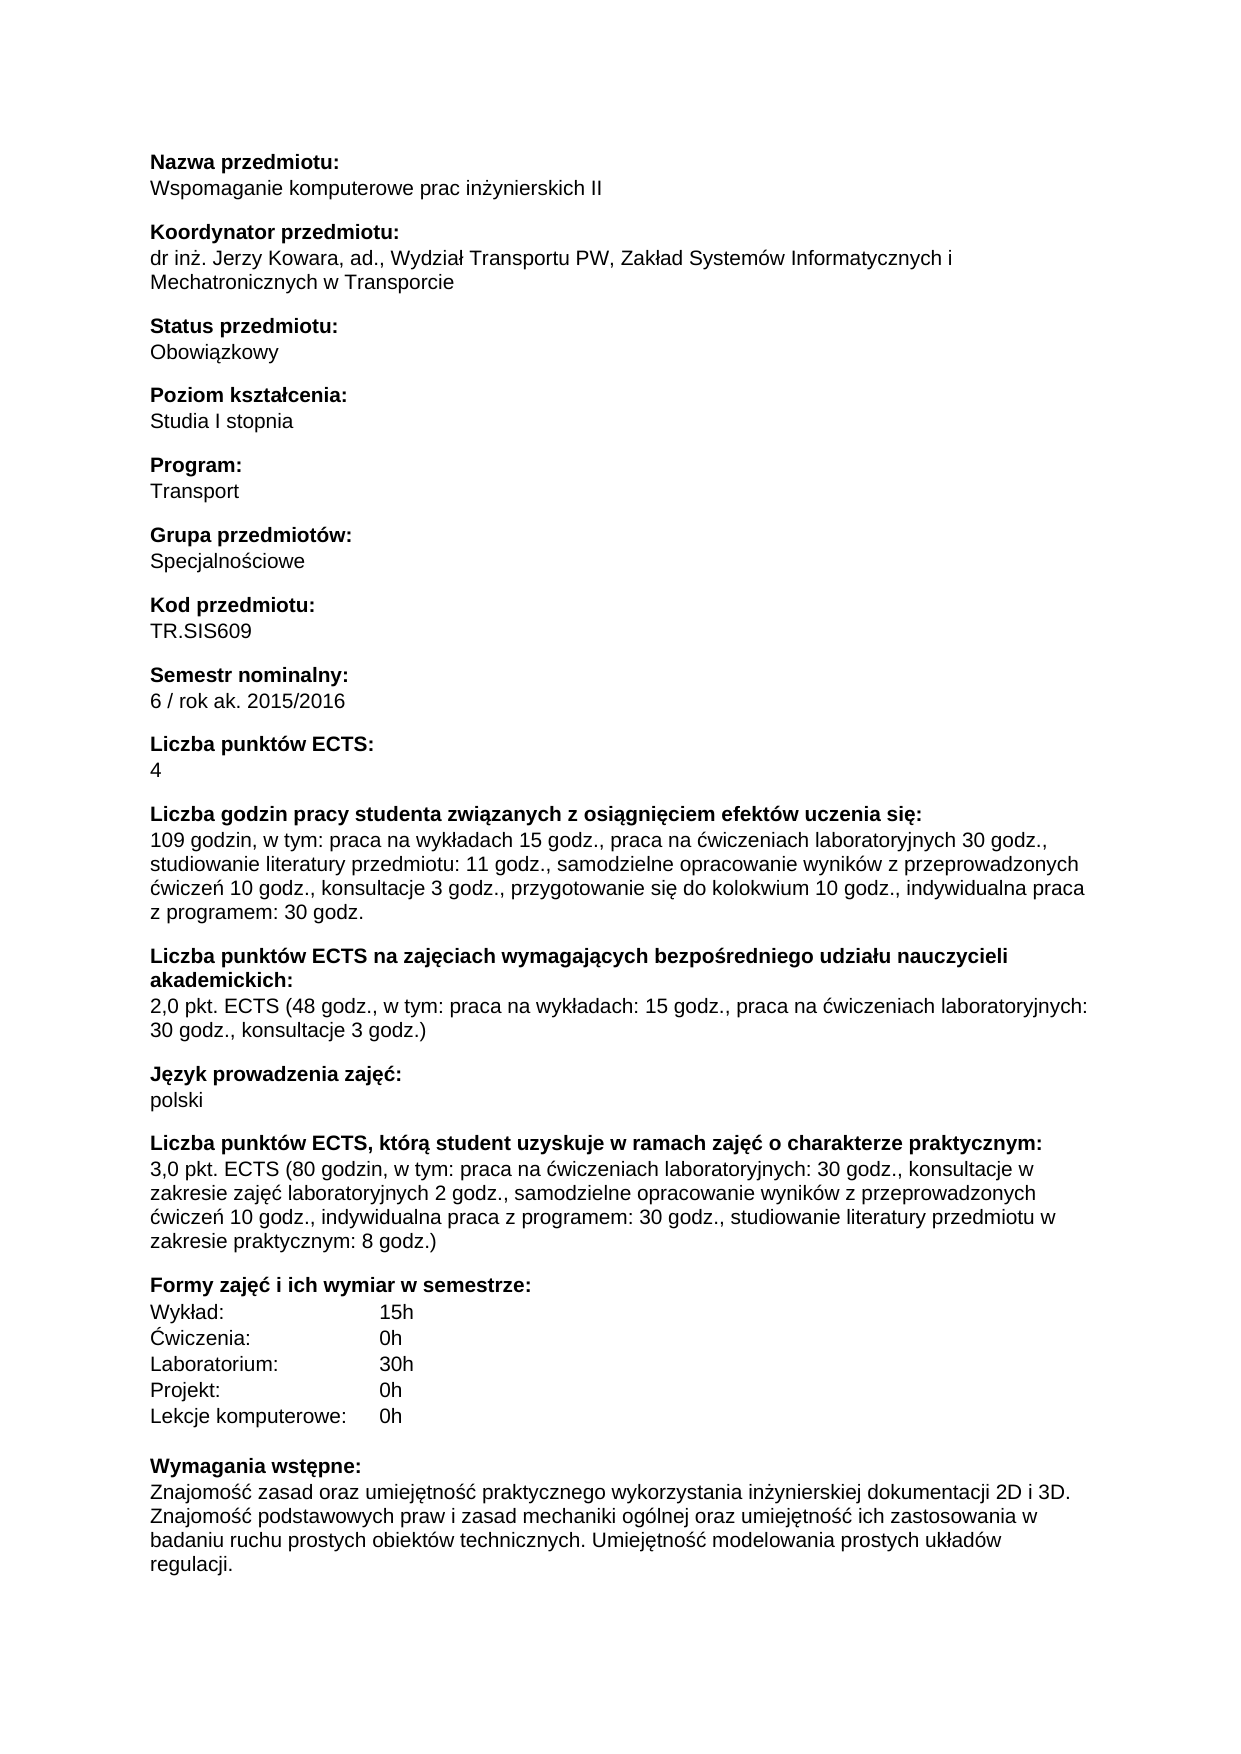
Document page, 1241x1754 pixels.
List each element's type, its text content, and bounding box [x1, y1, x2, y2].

text 3,0 pkt. ECTS (80 godzin, w tym: praca na ćwiczeniach laboratoryjnych: 30 godz., konsultacje w zakresie zajęć laboratoryjnych 2 godz., samodzielne opracowanie wyników z przeprowadzonych ćwiczeń 10 godz., indywidualna praca z programem: 30 godz., studiowanie literatury przedmiotu w zakresie praktycznym: 8 godz.) [150, 1157, 1090, 1253]
table_cell Lekcje komputerowe: [140, 1404, 367, 1428]
table_header Wykład: [140, 1300, 367, 1324]
text 2,0 pkt. ECTS (48 godz., w tym: praca na wykładach: 15 godz., praca na ćwiczeniach laboratoryjnych: 30 godz., konsultacje 3 godz.) [150, 994, 1090, 1042]
text TR.SIS609 [150, 619, 1090, 643]
text Liczba punktów ECTS, którą student uzyskuje w ramach zajęć o charakterze praktycznym: [150, 1131, 1090, 1155]
table_cell 0h [369, 1324, 597, 1350]
table_cell 30h [369, 1350, 597, 1376]
text Liczba punktów ECTS: [150, 732, 1090, 756]
text Poziom kształcenia: [150, 383, 1090, 407]
table_cell 0h [369, 1402, 597, 1428]
text Program: [150, 453, 1090, 477]
text dr inż. Jerzy Kowara, ad., Wydział Transportu PW, Zakład Systemów Informatycznych i Mechatronicznych w Transporcie [150, 246, 1090, 294]
text Transport [150, 479, 1090, 503]
table_cell Ćwiczenia: [140, 1326, 367, 1350]
text 4 [150, 758, 1090, 782]
text 109 godzin, w tym: praca na wykładach 15 godz., praca na ćwiczeniach laboratoryjnych 30 godz., studiowanie literatury przedmiotu: 11 godz., samodzielne opracowanie wyników z przeprowadzonych ćwiczeń 10 godz., konsultacje 3 godz., przygotowanie się do kolokwium 10 godz., indywidualna praca z programem: 30 godz. [150, 828, 1090, 924]
text Grupa przedmiotów: [150, 523, 1090, 547]
table_cell Projekt: [140, 1378, 367, 1402]
text 6 / rok ak. 2015/2016 [150, 688, 1090, 712]
table_header 15h [369, 1300, 597, 1324]
text Formy zajęć i ich wymiar w semestrze: [150, 1273, 1090, 1297]
text Studia I stopnia [150, 409, 1090, 433]
text Liczba godzin pracy studenta związanych z osiągnięciem efektów uczenia się: [150, 802, 1090, 826]
text Liczba punktów ECTS na zajęciach wymagających bezpośredniego udziału nauczycieli akademickich: [150, 944, 1090, 992]
text Obowiązkowy [150, 339, 1090, 363]
text Koordynator przedmiotu: [150, 220, 1090, 244]
text Status przedmiotu: [150, 313, 1090, 337]
table_cell 0h [369, 1376, 597, 1402]
table_cell Laboratorium: [140, 1352, 367, 1376]
text Semestr nominalny: [150, 662, 1090, 686]
text polski [150, 1087, 1090, 1111]
text Wymagania wstępne: [150, 1454, 1090, 1478]
text Wspomaganie komputerowe prac inżynierskich II [150, 176, 1090, 200]
text Znajomość zasad oraz umiejętność praktycznego wykorzystania inżynierskiej dokumentacji 2D i 3D. Znajomość podstawowych praw i zasad mechaniki ogólnej oraz umiejętność ich zastosowania w badaniu ruchu prostych obiektów technicznych. Umiejętność modelowania prostych układów regulacji. [150, 1480, 1090, 1576]
text Język prowadzenia zajęć: [150, 1061, 1090, 1085]
text Nazwa przedmiotu: [150, 150, 1090, 174]
text Kod przedmiotu: [150, 593, 1090, 617]
text Specjalnościowe [150, 549, 1090, 573]
